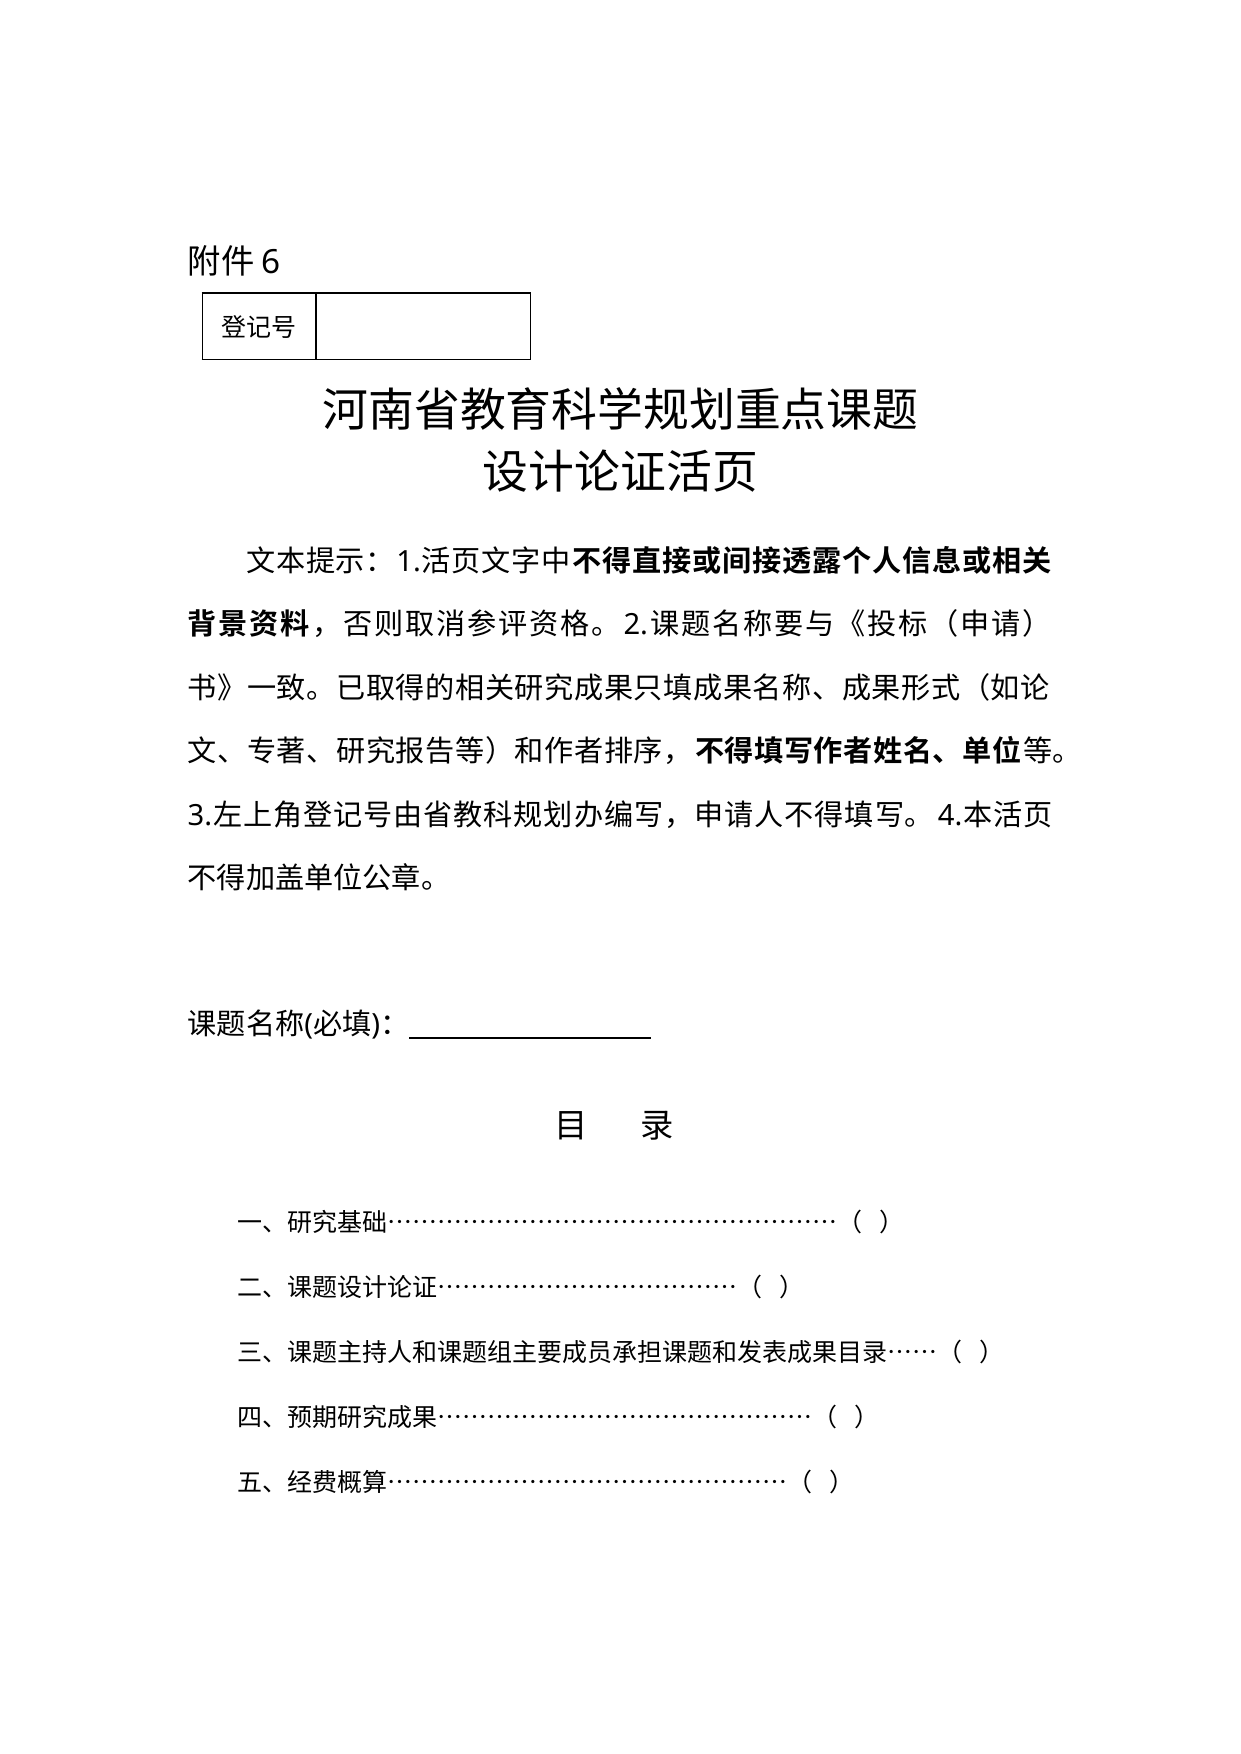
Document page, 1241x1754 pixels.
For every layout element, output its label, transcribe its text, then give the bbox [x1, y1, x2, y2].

table_header [317, 294, 530, 358]
text 二、课题设计论证………………………………（ ） [187, 1253, 1053, 1318]
text 目 录 [187, 1090, 1053, 1155]
text 设计论证活页 [187, 439, 1053, 501]
text 五、经费概算…………………………………………（ ） [187, 1448, 1053, 1513]
text 课题名称(必填)： [187, 989, 1050, 1054]
text 文本提示：1.活页文字中不得直接或间接透露个人信息或相关背景资料，否则取消参评资格。2.课题名称要与《投标（申请）书》一致。已取得的相关研究成果只填成果名称、成果形式（如论文、专著、研究报告等）和作者排序，不得填写作者姓名、单位等。3.左上角登记号由省教科规划办编写，申请人不得填写。4.本活页不得加盖单位公章。 [187, 537, 1053, 897]
table_header 登记号 [203, 294, 315, 358]
text 附件6 [187, 227, 1053, 292]
text 三、课题主持人和课题组主要成员承担课题和发表成果目录……（ ） [187, 1318, 1053, 1383]
text 四、预期研究成果………………………………………（ ） [187, 1383, 1053, 1448]
text 河南省教育科学规划重点课题 [187, 376, 1053, 439]
text 一、研究基础………………………………………………（ ） [187, 1188, 1053, 1253]
